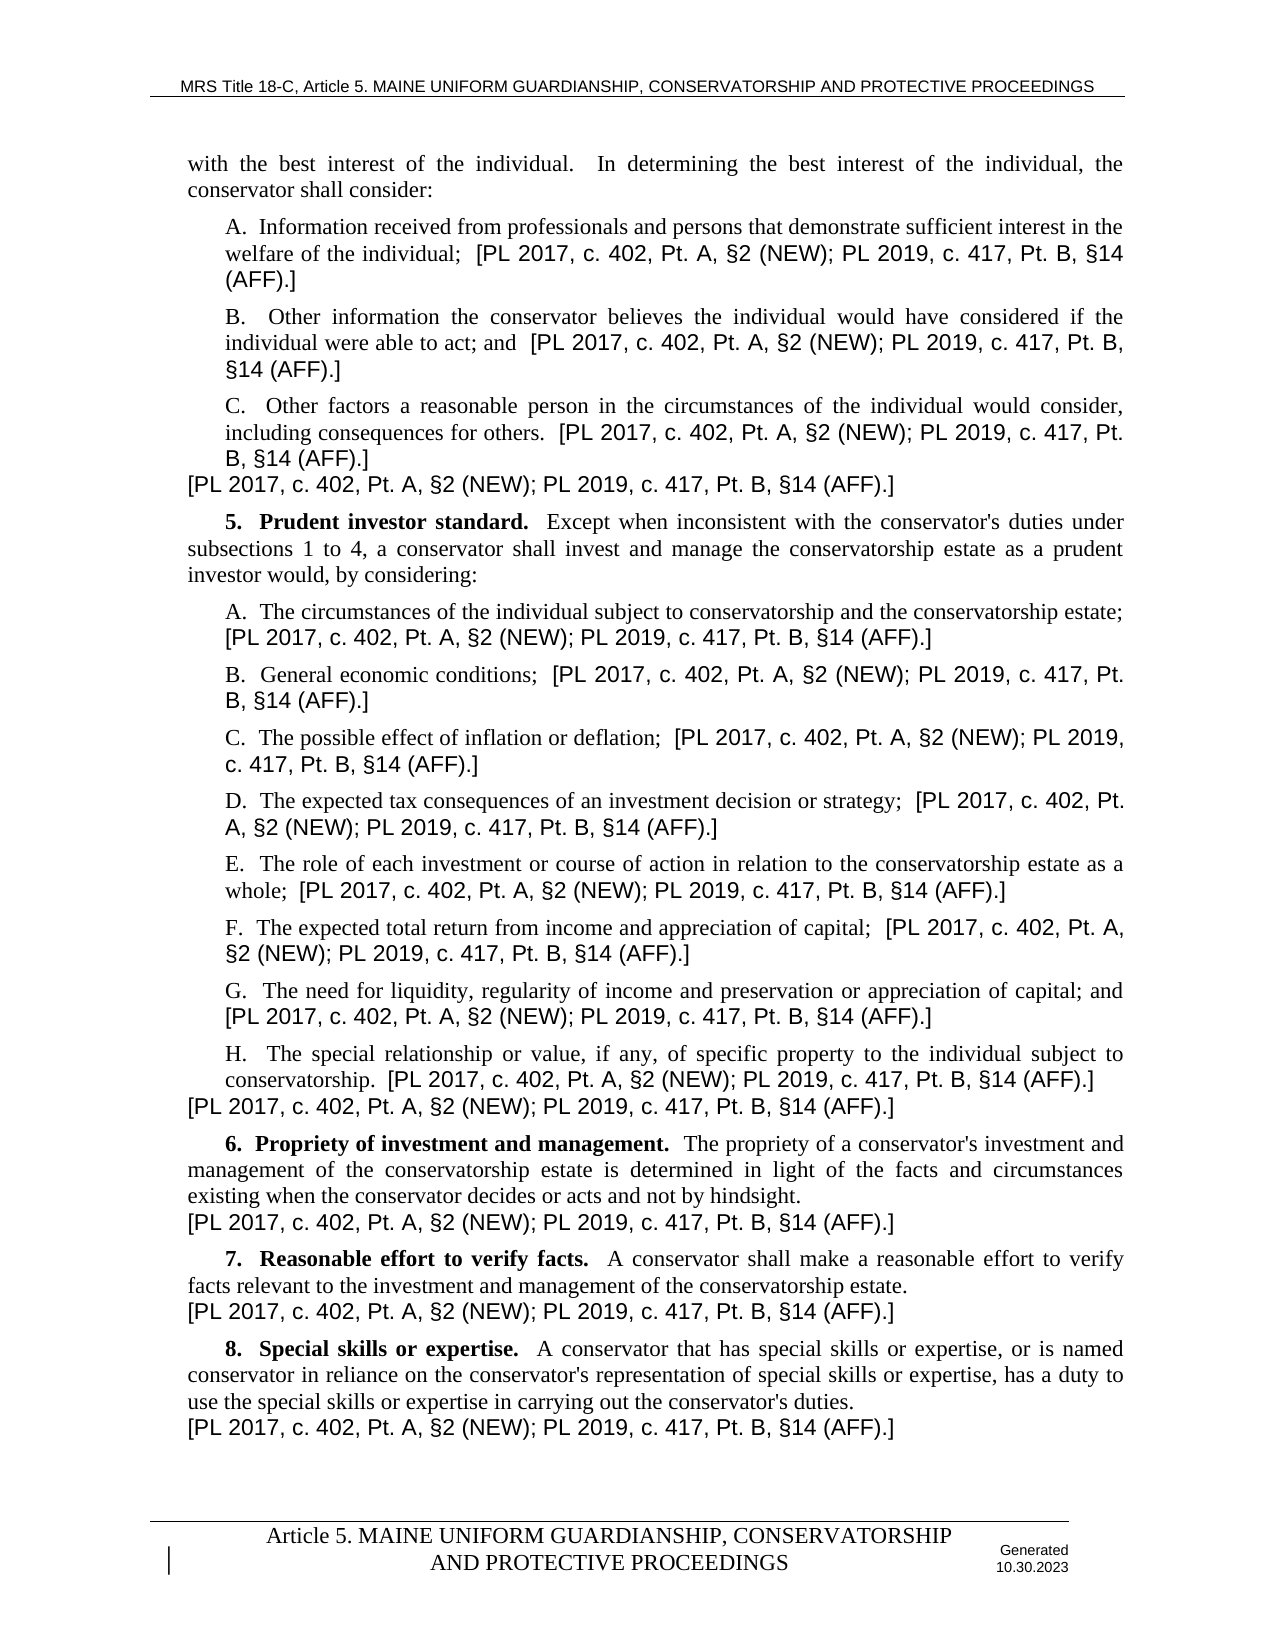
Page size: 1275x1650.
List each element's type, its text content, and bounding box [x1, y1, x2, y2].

text 8. Special skills or expertise. A conservator that has special skills or expertise, or is named conservator in reliance on the conservator's representation of special skills or expertise, has a duty to use the special skills or expertise in carrying out the conservator's duties. [187, 1335, 1125, 1414]
text H. The special relationship or value, if any, of specific property to the individual subject to conservatorship. [PL 2017, c. 402, Pt. A, §2 (NEW); PL 2019, c. 417, Pt. B, §14 (AFF).] [225, 1040, 1125, 1093]
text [187, 150, 1125, 203]
text [PL 2017, c. 402, Pt. A, §2 (NEW); PL 2019, c. 417, Pt. B, §14 (AFF).] [187, 1209, 1125, 1235]
text A. The circumstances of the individual subject to conservatorship and the conservatorship estate; [PL 2017, c. 402, Pt. A, §2 (NEW); PL 2019, c. 417, Pt. B, §14 (AFF).] [225, 598, 1125, 650]
text [PL 2017, c. 402, Pt. A, §2 (NEW); PL 2019, c. 417, Pt. B, §14 (AFF).] [187, 471, 1125, 498]
text C. The possible effect of inflation or deflation; [PL 2017, c. 402, Pt. A, §2 (NEW); PL 2019, c. 417, Pt. B, §14 (AFF).] [225, 724, 1125, 777]
text A. Information received from professionals and persons that demonstrate sufficient interest in the welfare of the individual; [PL 2017, c. 402, Pt. A, §2 (NEW); PL 2019, c. 417, Pt. B, §14 (AFF).] [225, 213, 1125, 292]
text D. The expected tax consequences of an investment decision or strategy; [PL 2017, c. 402, Pt. A, §2 (NEW); PL 2019, c. 417, Pt. B, §14 (AFF).] [225, 787, 1125, 840]
text [PL 2017, c. 402, Pt. A, §2 (NEW); PL 2019, c. 417, Pt. B, §14 (AFF).] [187, 1093, 1125, 1119]
text [PL 2017, c. 402, Pt. A, §2 (NEW); PL 2019, c. 417, Pt. B, §14 (AFF).] [187, 1414, 1125, 1440]
text 5. Prudent investor standard. Except when inconsistent with the conservator's duties under subsections 1 to 4, a conservator shall invest and manage the conservatorship estate as a prudent investor would, by considering: [187, 508, 1125, 587]
text G. The need for liquidity, regularity of income and preservation or appreciation of capital; and [PL 2017, c. 402, Pt. A, §2 (NEW); PL 2019, c. 417, Pt. B, §14 (AFF).] [225, 977, 1125, 1030]
text F. The expected total return from income and appreciation of capital; [PL 2017, c. 402, Pt. A, §2 (NEW); PL 2019, c. 417, Pt. B, §14 (AFF).] [225, 914, 1125, 967]
text B. General economic conditions; [PL 2017, c. 402, Pt. A, §2 (NEW); PL 2019, c. 417, Pt. B, §14 (AFF).] [225, 661, 1125, 714]
text C. Other factors a reasonable person in the circumstances of the individual would consider, including consequences for others. [PL 2017, c. 402, Pt. A, §2 (NEW); PL 2019, c. 417, Pt. B, §14 (AFF).] [225, 392, 1125, 471]
text B. Other information the conservator believes the individual would have considered if the individual were able to act; and [PL 2017, c. 402, Pt. A, §2 (NEW); PL 2019, c. 417, Pt. B, §14 (AFF).] [225, 303, 1125, 382]
text 7. Reasonable effort to verify facts. A conservator shall make a reasonable effort to verify facts relevant to the investment and management of the conservatorship estate. [187, 1246, 1125, 1298]
text [PL 2017, c. 402, Pt. A, §2 (NEW); PL 2019, c. 417, Pt. B, §14 (AFF).] [187, 1298, 1125, 1324]
text 6. Propriety of investment and management. The propriety of a conservator's investment and management of the conservatorship estate is determined in light of the facts and circumstances existing when the conservator decides or acts and not by hindsight. [187, 1130, 1125, 1209]
text E. The role of each investment or course of action in relation to the conservatorship estate as a whole; [PL 2017, c. 402, Pt. A, §2 (NEW); PL 2019, c. 417, Pt. B, §14 (AFF).] [225, 851, 1125, 903]
